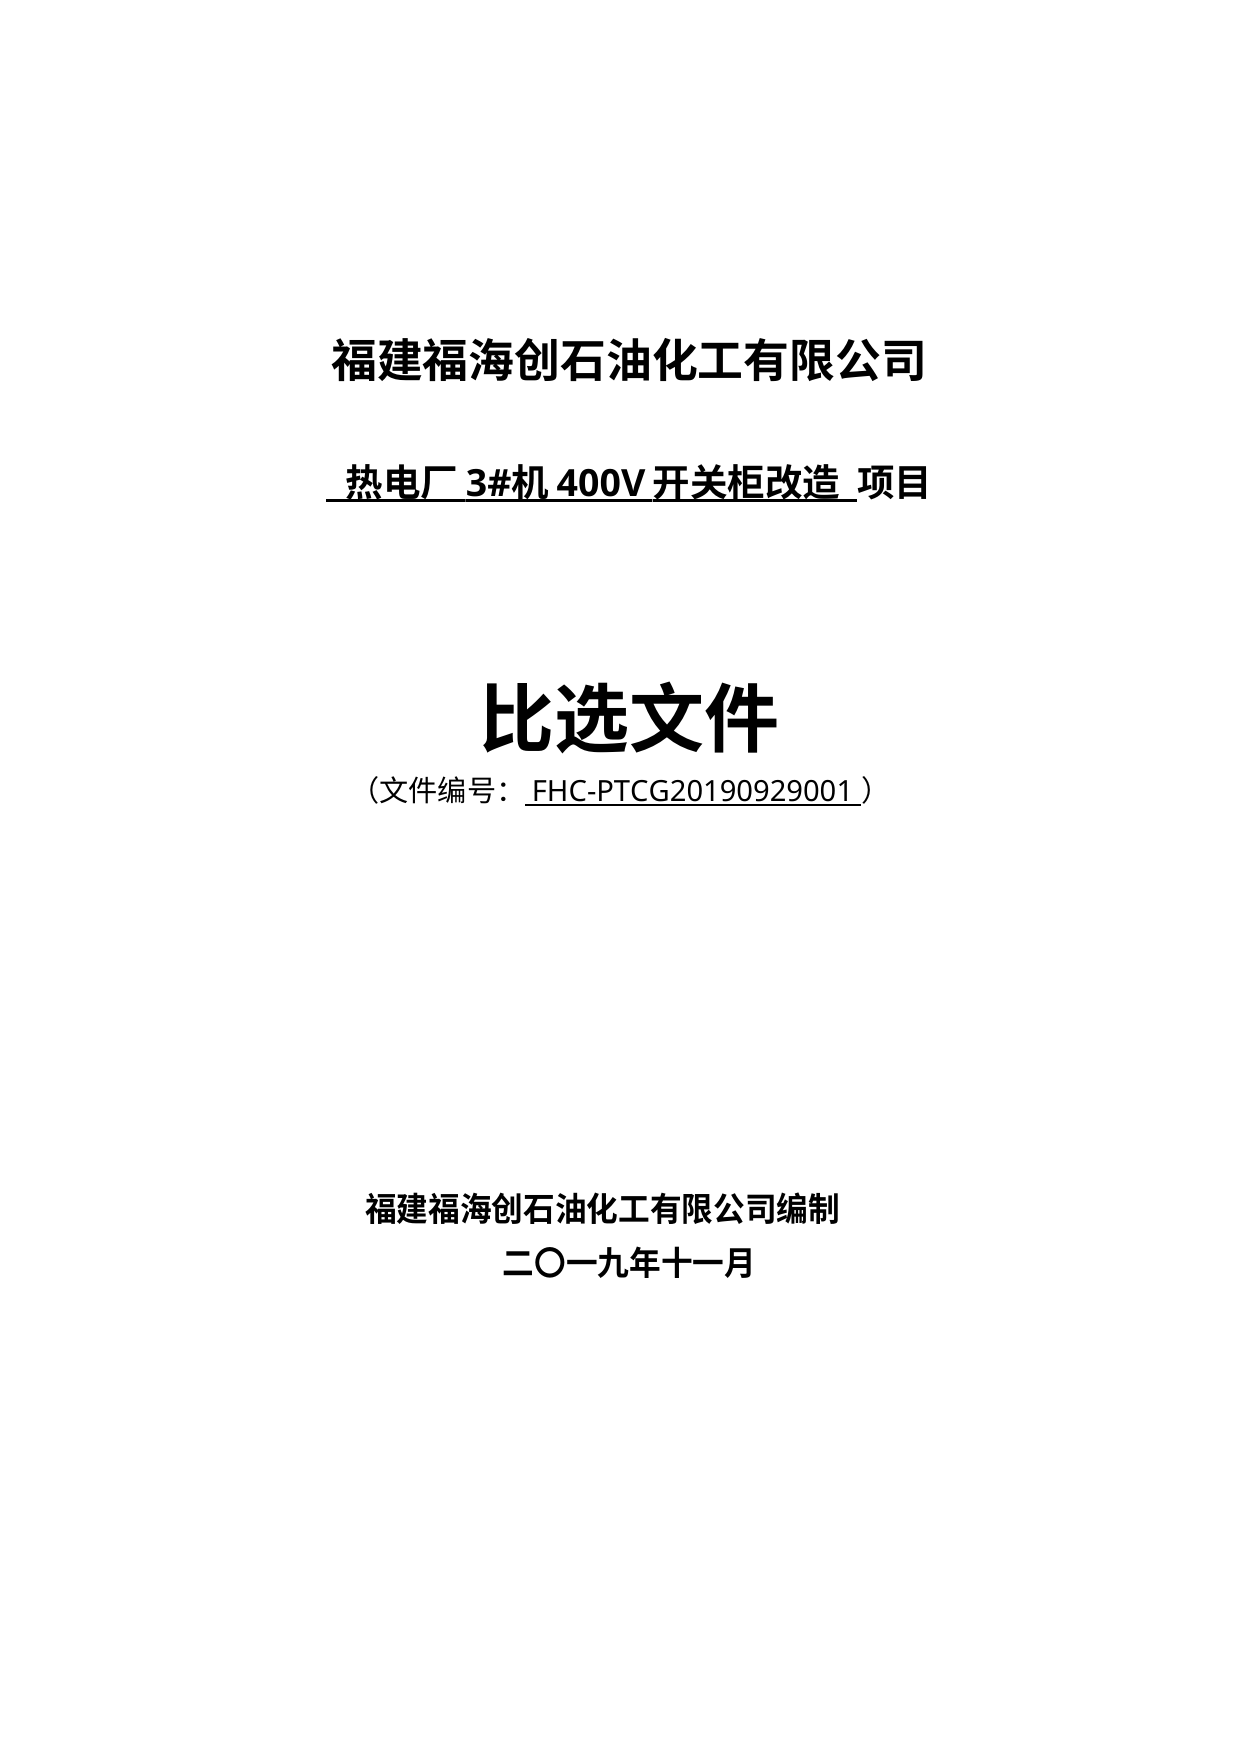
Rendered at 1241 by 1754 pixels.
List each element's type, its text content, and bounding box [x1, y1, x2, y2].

text （文件编号： FHC-PTCG20190929001 ） [175, 768, 1065, 810]
text 热电厂3#机400V开关柜改造 项目 [193, 453, 1065, 507]
text 二〇一九年十一月 [390, 1237, 868, 1285]
text 福建福海创石油化工有限公司 [192, 312, 1065, 394]
text 福建福海创石油化工有限公司编制 [175, 1183, 1001, 1231]
text 比选文件 [193, 659, 1065, 768]
